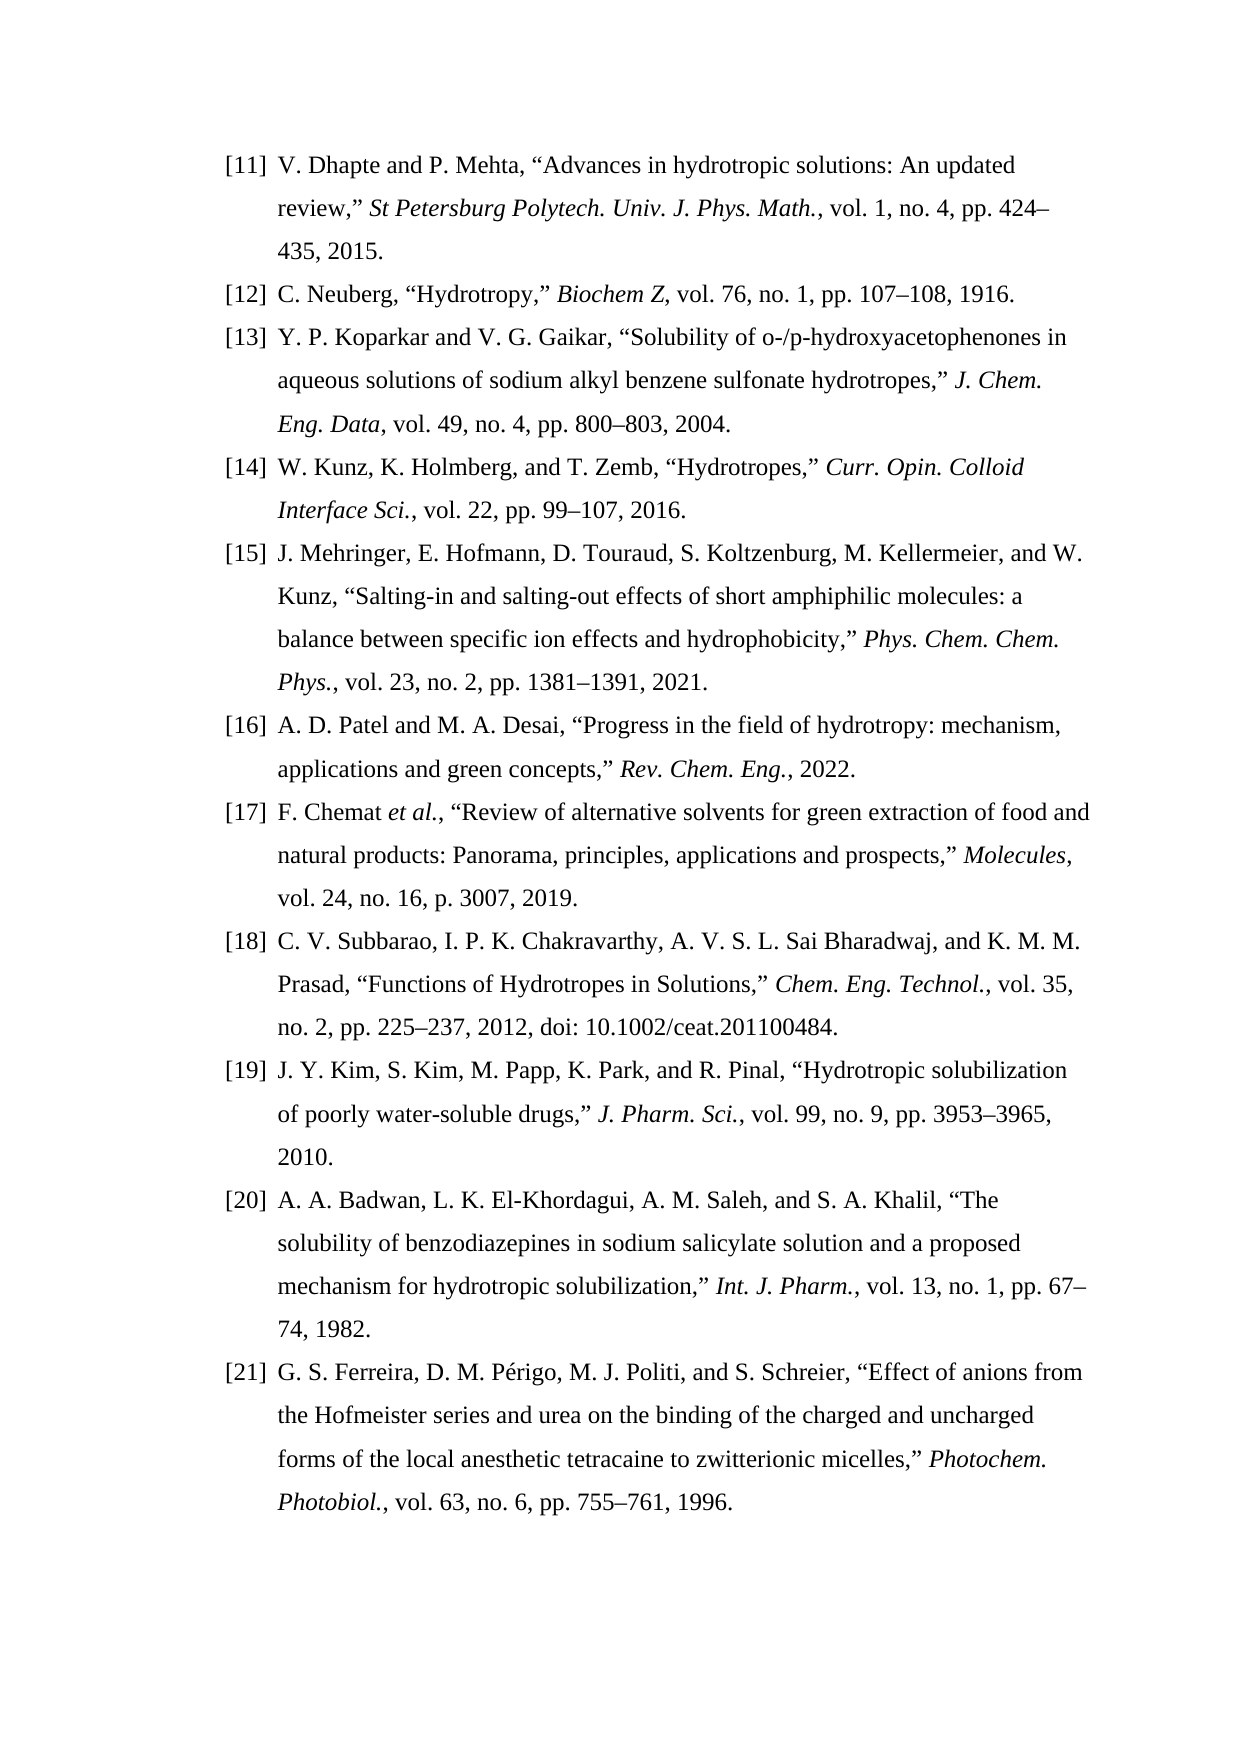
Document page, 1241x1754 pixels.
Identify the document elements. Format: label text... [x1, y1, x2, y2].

text [19] J. Y. Kim, S. Kim, M. Papp, K. Park, and R. Pinal, “Hydrotropic solubilization of poorly water-soluble drugs,” J. Pharm. Sci., vol. 99, no. 9, pp. 3953–3965, 2010. [225, 1056, 1090, 1171]
text [18] C. V. Subbarao, I. P. K. Chakravarthy, A. V. S. L. Sai Bharadwaj, and K. M. M. Prasad, “Functions of Hydrotropes in Solutions,” Chem. Eng. Technol., vol. 35, no. 2, pp. 225–237, 2012, doi: 10.1002/ceat.201100484. [225, 926, 1090, 1041]
text [14] W. Kunz, K. Holmberg, and T. Zemb, “Hydrotropes,” Curr. Opin. Colloid Interface Sci., vol. 22, pp. 99–107, 2016. [225, 452, 1090, 524]
text [16] A. D. Patel and M. A. Desai, “Progress in the field of hydrotropy: mechanism, applications and green concepts,” Rev. Chem. Eng., 2022. [225, 711, 1090, 782]
text [12] C. Neuberg, “Hydrotropy,” Biochem Z, vol. 76, no. 1, pp. 107–108, 1916. [225, 279, 1090, 308]
text [21] G. S. Ferreira, D. M. Périgo, M. J. Politi, and S. Schreier, “Effect of anions from the Hofmeister series and urea on the binding of the charged and uncharged forms of the local anesthetic tetracaine to zwitterionic micelles,” Photochem. Photobiol., vol. 63, no. 6, pp. 755–761, 1996. [225, 1357, 1090, 1516]
text [11] V. Dhapte and P. Mehta, “Advances in hydrotropic solutions: An updated review,” St Petersburg Polytech. Univ. J. Phys. Math., vol. 1, no. 4, pp. 424–435, 2015. [225, 150, 1090, 265]
text [15] J. Mehringer, E. Hofmann, D. Touraud, S. Koltzenburg, M. Kellermeier, and W. Kunz, “Salting-in and salting-out effects of short amphiphilic molecules: a balance between specific ion effects and hydrophobicity,” Phys. Chem. Chem. Phys., vol. 23, no. 2, pp. 1381–1391, 2021. [225, 538, 1090, 696]
text [20] A. A. Badwan, L. K. El-Khordagui, A. M. Saleh, and S. A. Khalil, “The solubility of benzodiazepines in sodium salicylate solution and a proposed mechanism for hydrotropic solubilization,” Int. J. Pharm., vol. 13, no. 1, pp. 67–74, 1982. [225, 1185, 1090, 1343]
text [13] Y. P. Koparkar and V. G. Gaikar, “Solubility of o-/p-hydroxyacetophenones in aqueous solutions of sodium alkyl benzene sulfonate hydrotropes,” J. Chem. Eng. Data, vol. 49, no. 4, pp. 800–803, 2004. [225, 322, 1090, 437]
text [17] F. Chemat et al., “Review of alternative solvents for green extraction of food and natural products: Panorama, principles, applications and prospects,” Molecules, vol. 24, no. 16, p. 3007, 2019. [225, 797, 1090, 912]
